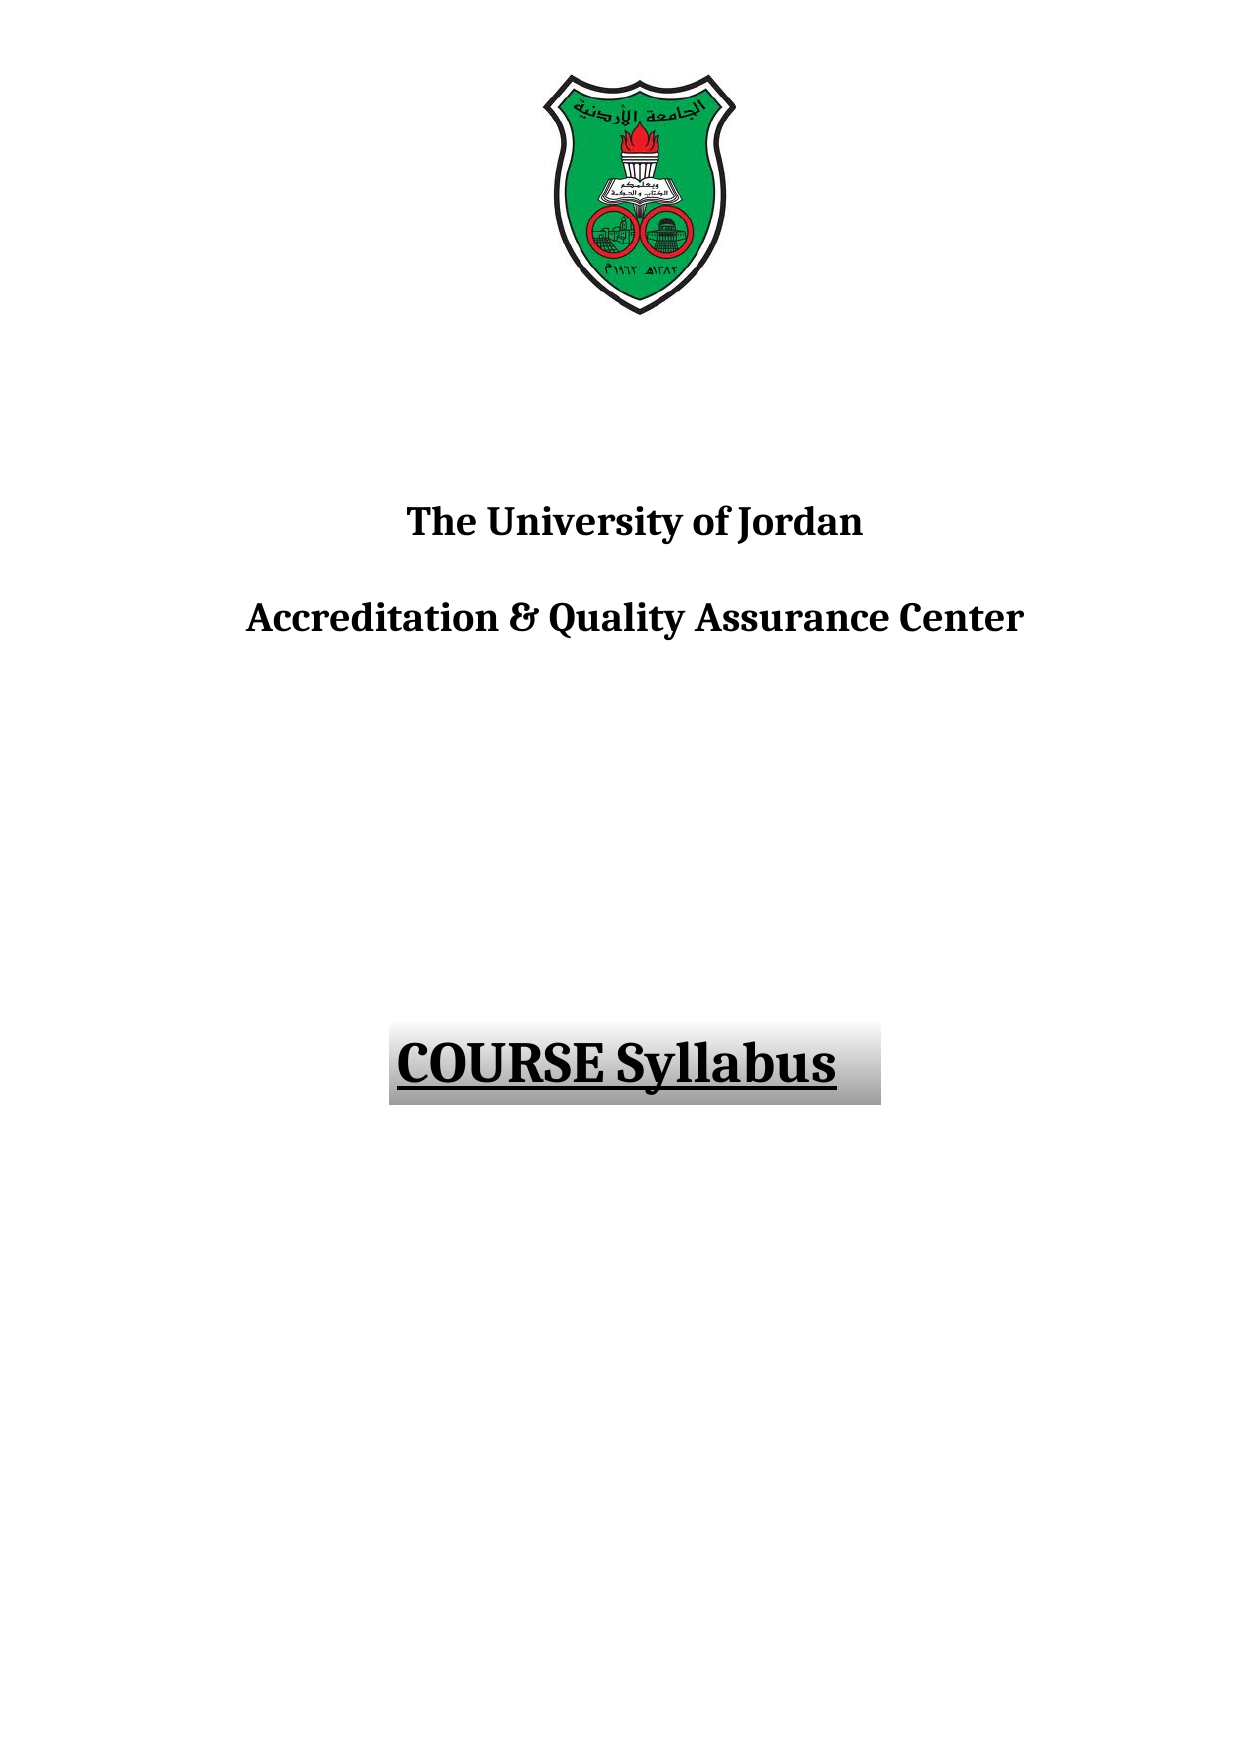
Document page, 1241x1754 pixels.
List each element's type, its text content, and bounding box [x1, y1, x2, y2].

text The University of Jordan [120, 498, 1150, 546]
text Accreditation & Quality Assurance Center [120, 594, 1150, 642]
